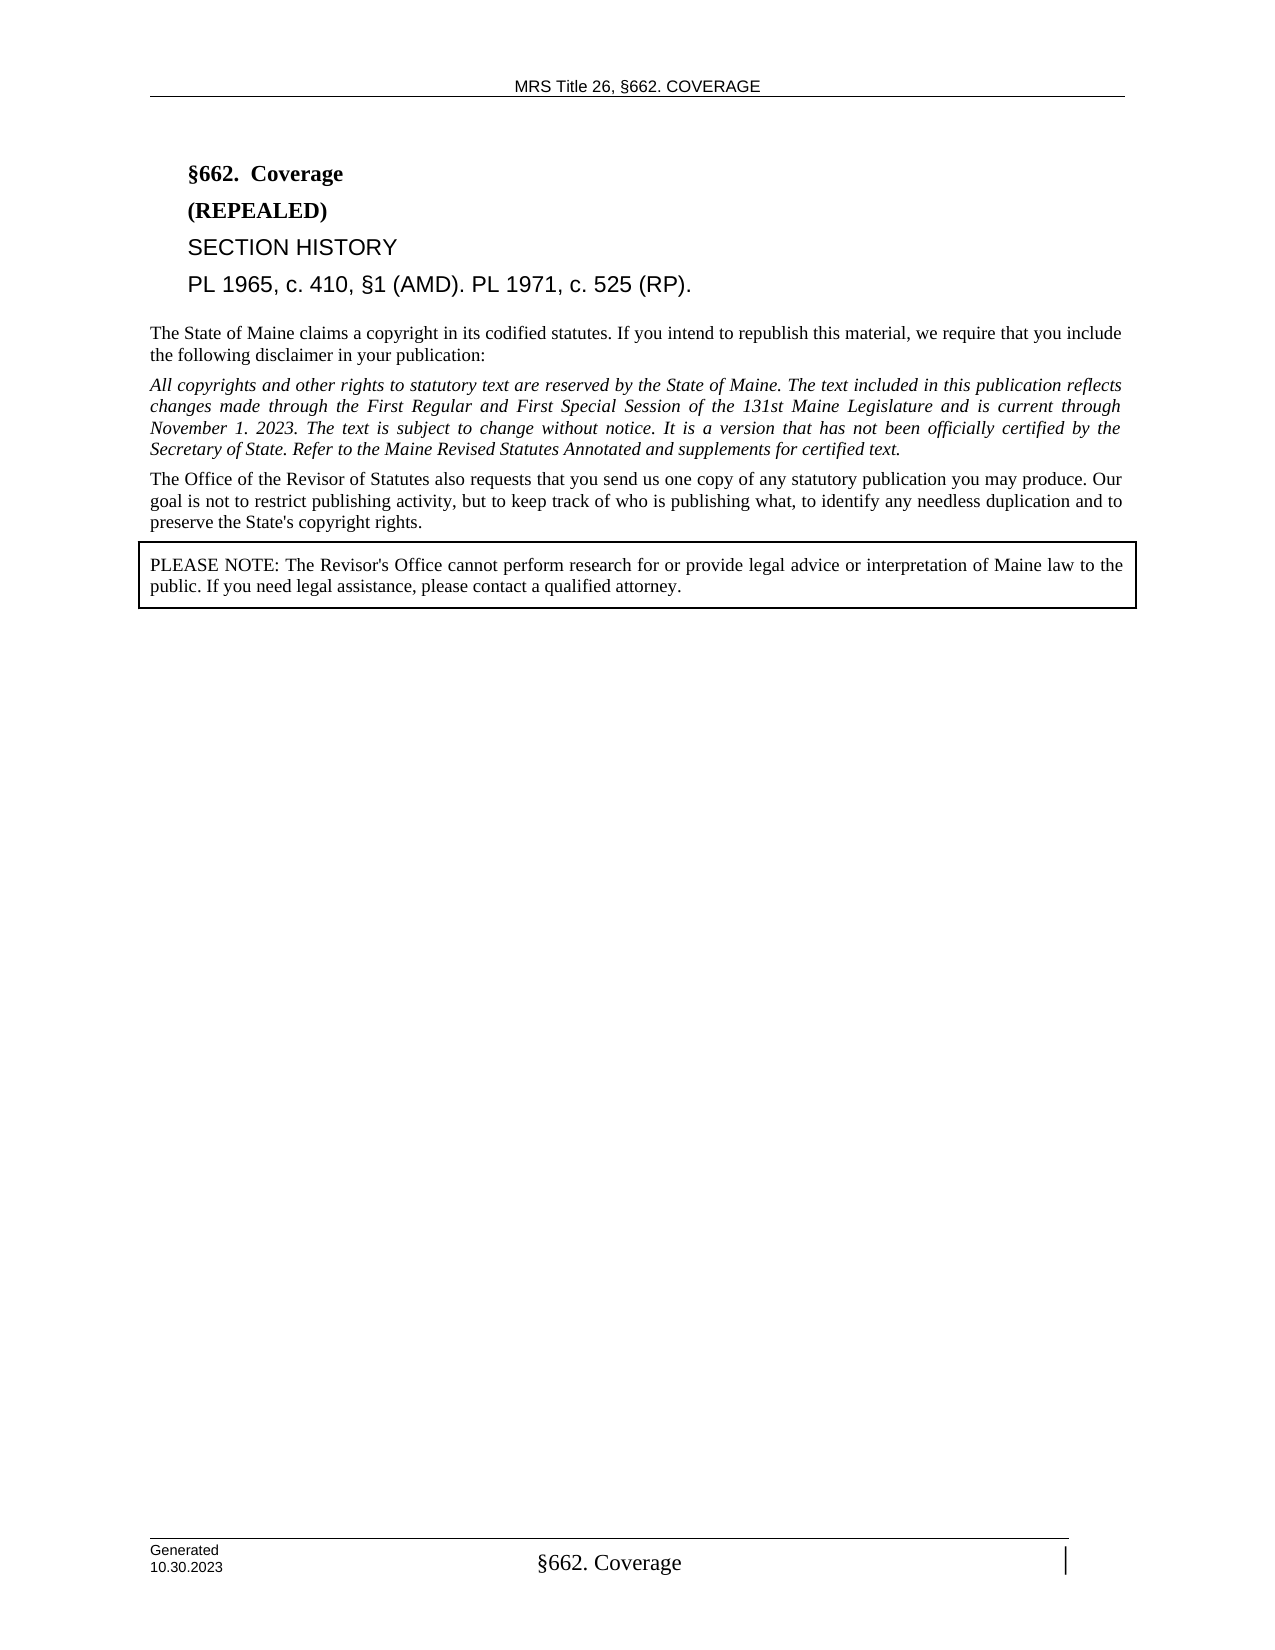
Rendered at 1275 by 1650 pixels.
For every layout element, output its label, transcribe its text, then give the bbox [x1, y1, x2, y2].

text The State of Maine claims a copyright in its codified statutes. If you intend to republish this material, we require that you include the following disclaimer in your publication: [150, 322, 1125, 365]
text PLEASE NOTE: The Revisor's Office cannot perform research for or provide legal advice or interpretation of Maine law to the public. If you need legal assistance, please contact a qualified attorney. [140, 543, 1135, 607]
text §662. Coverage [187, 160, 1125, 187]
text SECTION HISTORY [187, 234, 1125, 260]
text (REPEALED) [187, 197, 1125, 223]
text PL 1965, c. 410, §1 (AMD). PL 1971, c. 525 (RP). [187, 271, 1125, 297]
text All copyrights and other rights to statutory text are reserved by the State of Maine. The text included in this publication reflects changes made through the First Regular and First Special Session of the 131st Maine Legislature and is current through November 1. 2023 . The text is subject to change without notice. It is a version that has not been officially certified by the Secretary of State. Refer to the Maine Revised Statutes Annotated and supplements for certified text. [150, 373, 1125, 460]
text The Office of the Revisor of Statutes also requests that you send us one copy of any statutory publication you may produce. Our goal is not to restrict publishing activity, but to keep track of who is publishing what, to identify any needless duplication and to preserve the State's copyright rights. [150, 468, 1125, 533]
